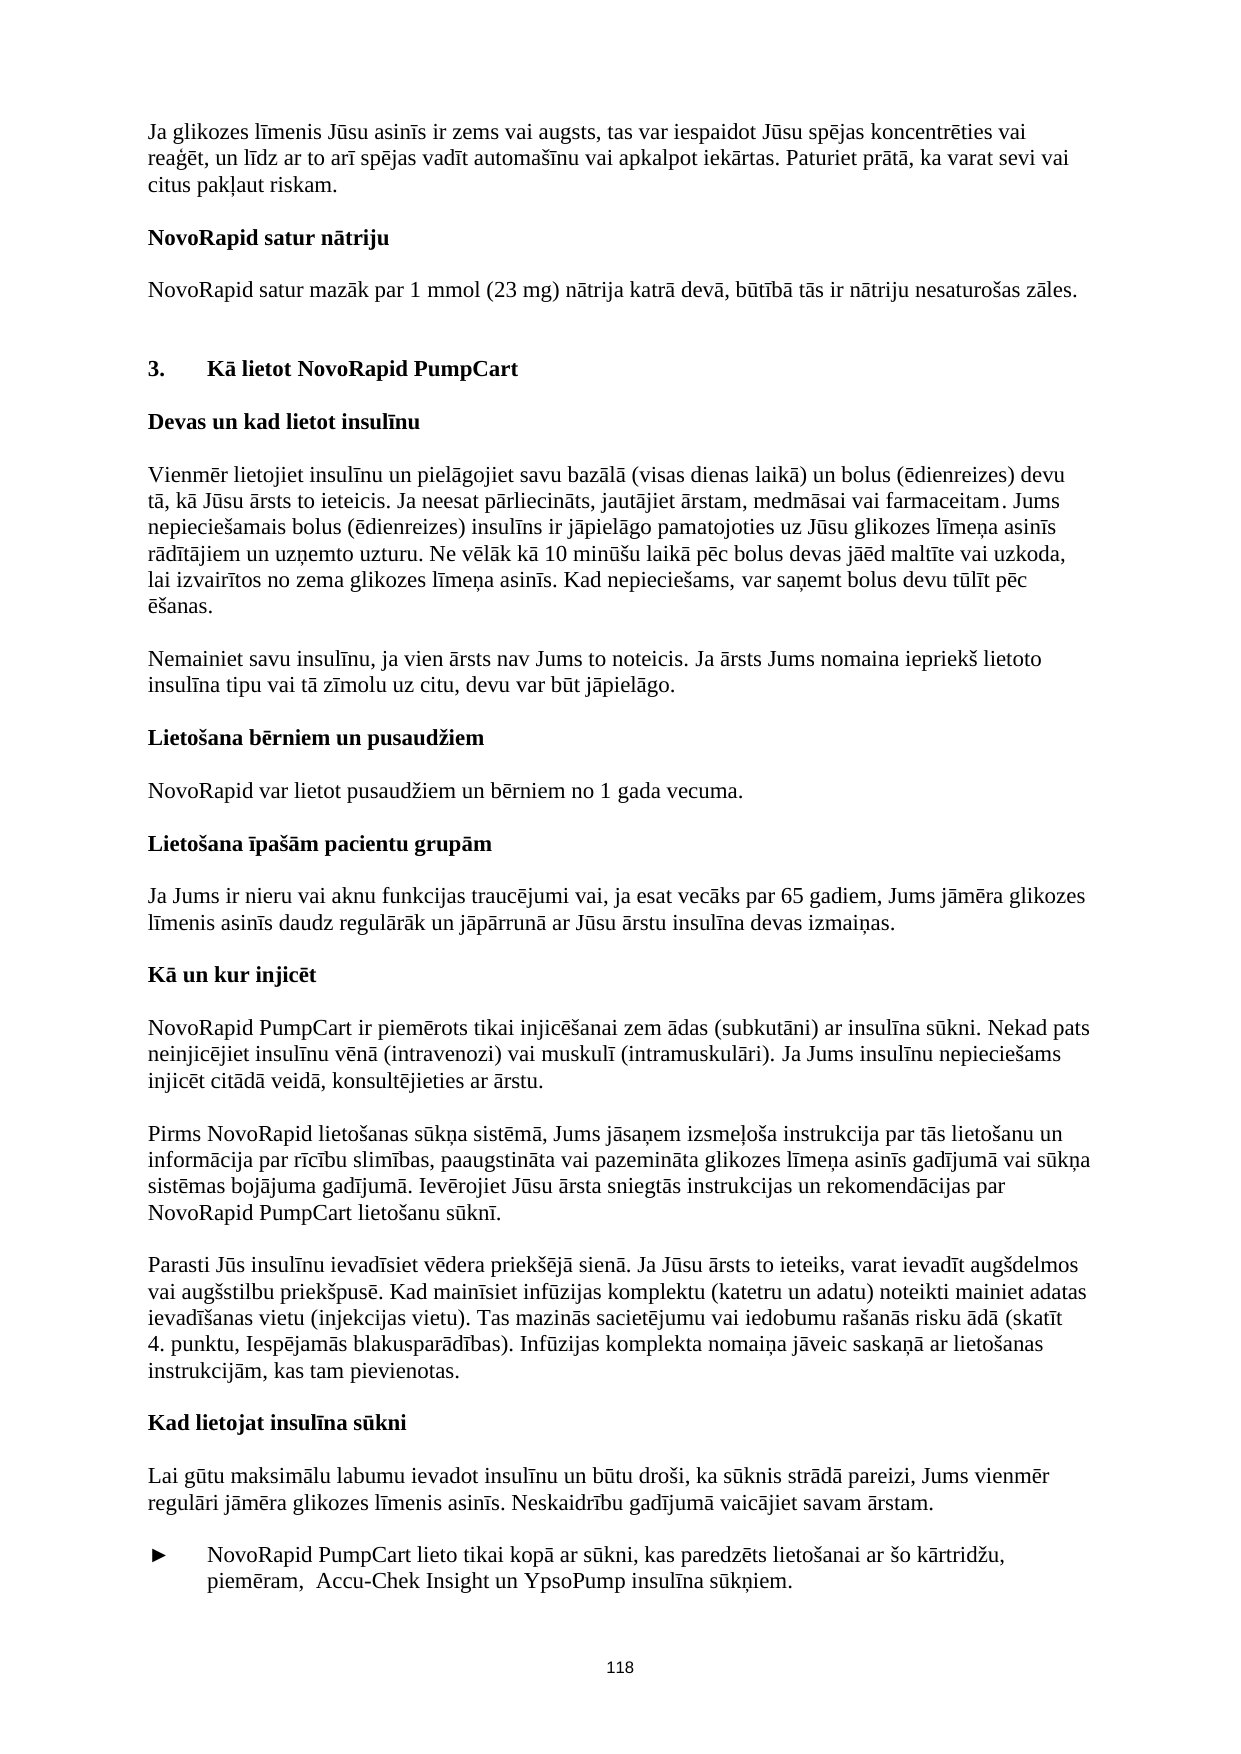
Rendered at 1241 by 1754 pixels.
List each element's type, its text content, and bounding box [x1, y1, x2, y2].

text Nemainiet savu insulīnu, ja vien ārsts nav Jums to noteicis. Ja ārsts Jums nomaina iepriekš lietoto insulīna tipu vai tā zīmolu uz citu, devu var būt jāpielāgo. [148, 645, 1092, 698]
text Parasti Jūs insulīnu ievadīsiet vēdera priekšējā sienā. Ja Jūsu ārsts to ieteiks, varat ievadīt augšdelmos vai augšstilbu priekšpusē. Kad mainīsiet infūzijas komplektu (katetru un adatu) noteikti mainiet adatas ievadīšanas vietu (injekcijas vietu). Tas mazinās sacietējumu vai iedobumu rašanās risku ādā (skatīt 4. punktu, Iespējamās blakusparādības). Infūzijas komplekta nomaiņa jāveic saskaņā ar lietošanas instrukcijām, kas tam pievienotas. [148, 1251, 1092, 1383]
text Ja Jums ir nieru vai aknu funkcijas traucējumi vai, ja esat vecāks par 65 gadiem, Jums jāmēra glikozes līmenis asinīs daudz regulārāk un jāpārrunā ar Jūsu ārstu insulīna devas izmaiņas. [148, 882, 1092, 935]
text NovoRapid var lietot pusaudžiem un bērniem no 1 gada vecuma. [148, 777, 1092, 803]
text 3. Kā lietot NovoRapid PumpCart [148, 355, 1092, 382]
text Vienmēr lietojiet insulīnu un pielāgojiet savu bazālā (visas dienas laikā) un bolus (ēdienreizes) devu tā, kā Jūsu ārsts to ieteicis. Ja neesat pārliecināts, jautājiet ārstam, medmāsai vai farmaceitam. Jums nepieciešamais bolus (ēdienreizes) insulīns ir jāpielāgo pamatojoties uz Jūsu glikozes līmeņa asinīs rādītājiem un uzņemto uzturu. Ne vēlāk kā 10 minūšu laikā pēc bolus devas jāēd maltīte vai uzkoda, lai izvairītos no zema glikozes līmeņa asinīs. Kad nepieciešams, var saņemt bolus devu tūlīt pēc ēšanas. [148, 461, 1092, 619]
text Devas un kad lietot insulīnu [148, 408, 1092, 434]
text Kad lietojat insulīna sūkni [148, 1409, 1092, 1436]
text NovoRapid satur nātriju [148, 223, 1092, 250]
text ► NovoRapid PumpCart lieto tikai kopā ar sūkni, kas paredzēts lietošanai ar šo kārtridžu, piemēram, Accu-Chek Insight un YpsoPump insulīna sūkņiem. [148, 1541, 1092, 1594]
text Pirms NovoRapid lietošanas sūkņa sistēmā, Jums jāsaņem izsmeļoša instrukcija par tās lietošanu un informācija par rīcību slimības, paaugstināta vai pazemināta glikozes līmeņa asinīs gadījumā vai sūkņa sistēmas bojājuma gadījumā. Ievērojiet Jūsu ārsta sniegtās instrukcijas un rekomendācijas par NovoRapid PumpCart lietošanu sūknī. [148, 1119, 1092, 1225]
text Ja glikozes līmenis Jūsu asinīs ir zems vai augsts, tas var iespaidot Jūsu spējas koncentrēties vai reaģēt, un līdz ar to arī spējas vadīt automašīnu vai apkalpot iekārtas. Paturiet prātā, ka varat sevi vai citus pakļaut riskam. [148, 118, 1092, 197]
text NovoRapid satur mazāk par 1 mmol (23 mg) nātrija katrā devā, būtībā tās ir nātriju nesaturošas zāles. [148, 276, 1092, 303]
text Lietošana bērniem un pusaudžiem [148, 724, 1092, 751]
text NovoRapid PumpCart ir piemērots tikai injicēšanai zem ādas (subkutāni) ar insulīna sūkni. Nekad pats neinjicējiet insulīnu vēnā (intravenozi) vai muskulī (intramuskulāri). Ja Jums insulīnu nepieciešams injicēt citādā veidā, konsultējieties ar ārstu. [148, 1014, 1092, 1093]
text Kā un kur injicēt [148, 961, 1092, 988]
text Lai gūtu maksimālu labumu ievadot insulīnu un būtu droši, ka sūknis strādā pareizi, Jums vienmēr regulāri jāmēra glikozes līmenis asinīs. Neskaidrību gadījumā vaicājiet savam ārstam. [148, 1462, 1092, 1515]
text Lietošana īpašām pacientu grupām [148, 830, 1092, 856]
